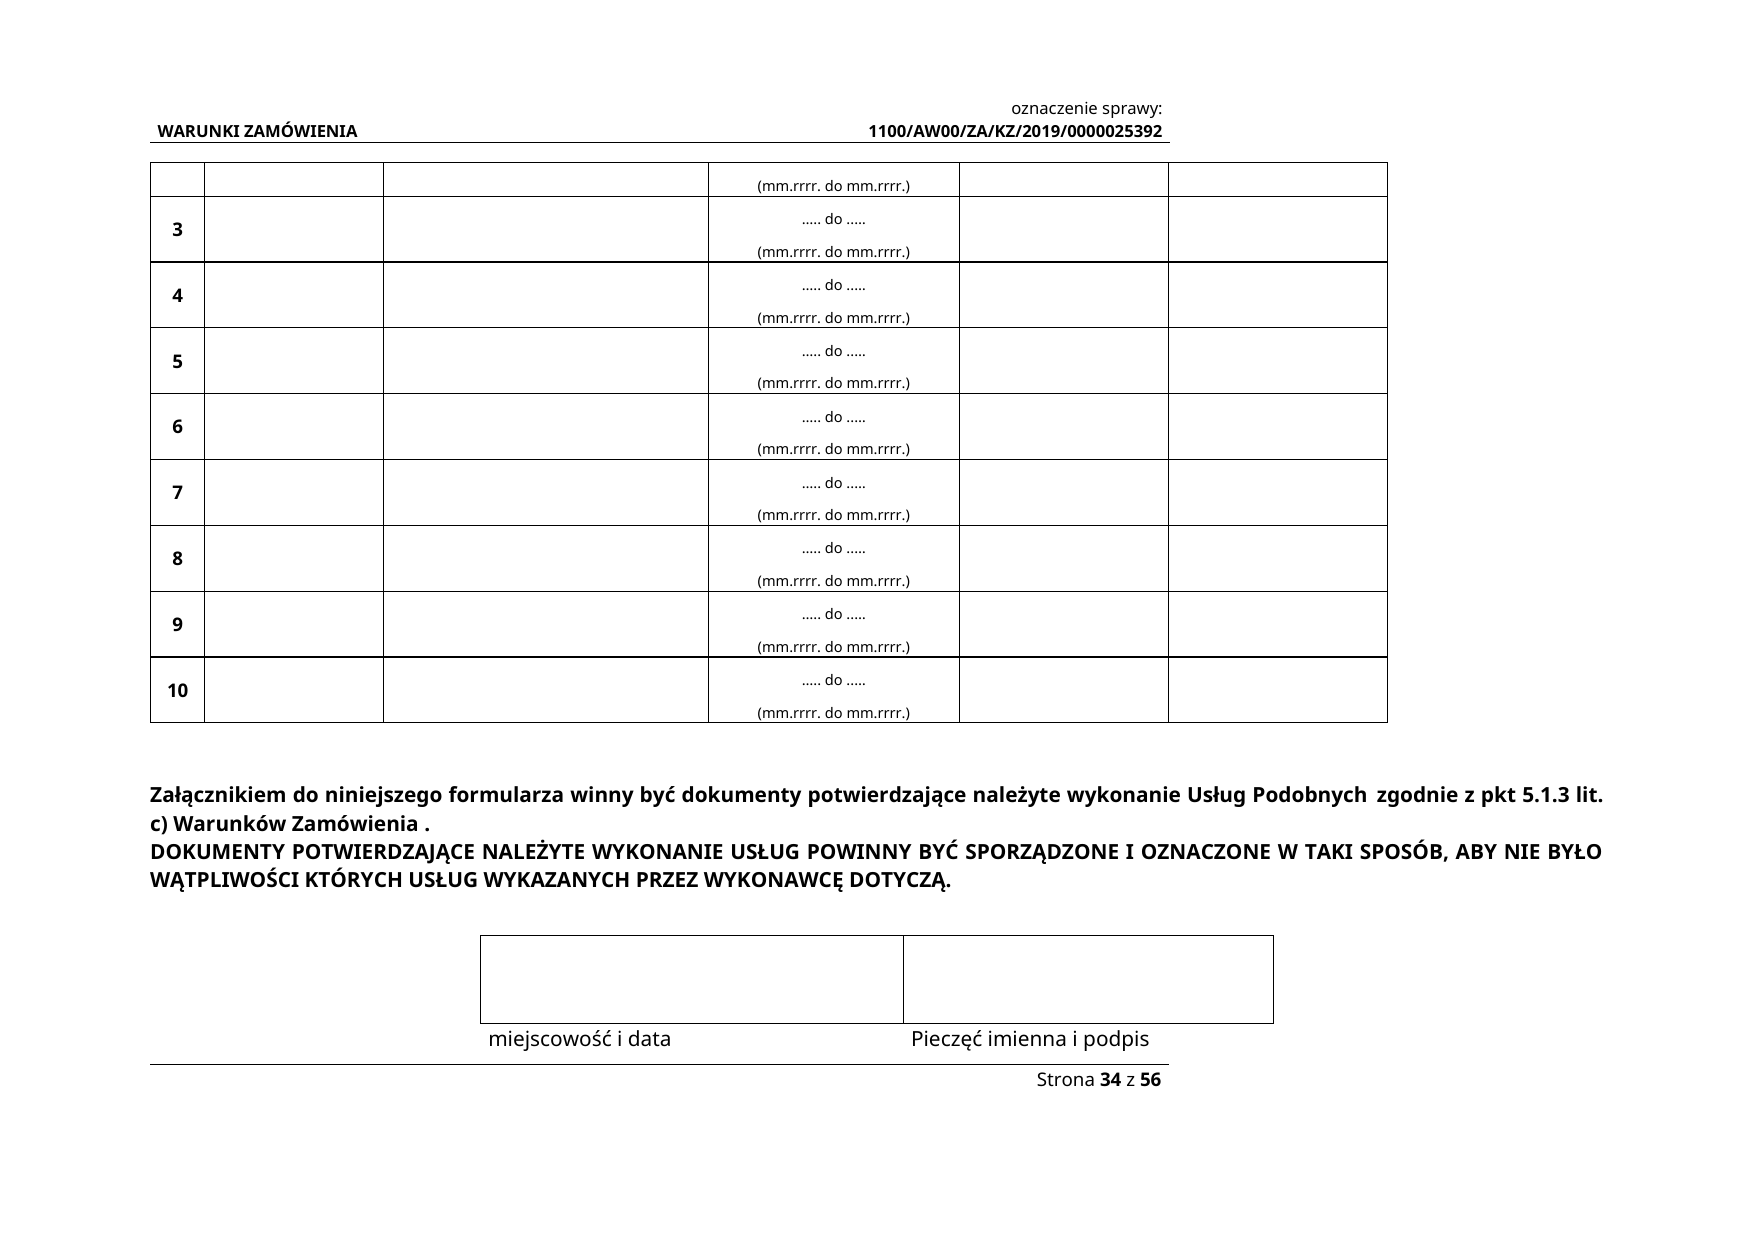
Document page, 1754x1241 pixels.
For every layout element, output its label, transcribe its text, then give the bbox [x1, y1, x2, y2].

table_cell 8 [151, 526, 204, 591]
table_cell 5 [151, 328, 204, 393]
table_cell [384, 460, 708, 525]
table_cell [205, 263, 383, 327]
table_cell [205, 658, 383, 722]
table_cell ….. do ..… (mm.rrrr. do mm.rrrr.) [709, 263, 959, 327]
table_cell [384, 592, 708, 656]
table_cell [205, 394, 383, 459]
table_cell 4 [151, 263, 204, 327]
table_cell [960, 658, 1168, 722]
table_cell [205, 592, 383, 656]
table_cell [205, 197, 383, 261]
table_cell [960, 328, 1168, 393]
table_cell [205, 163, 383, 196]
table_cell 6 [151, 394, 204, 459]
table_cell 10 [151, 658, 204, 722]
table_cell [709, 163, 959, 196]
table_cell [384, 658, 708, 722]
table_cell [960, 197, 1168, 261]
table_cell ….. do ..… (mm.rrrr. do mm.rrrr.) [709, 460, 959, 525]
table_cell [384, 163, 708, 196]
table_cell [960, 592, 1168, 656]
table_cell 3 [151, 197, 204, 261]
table_header [904, 936, 1273, 1023]
table_cell [384, 328, 708, 393]
table_cell [384, 526, 708, 591]
table_cell [960, 460, 1168, 525]
table_cell [960, 394, 1168, 459]
table_cell [1169, 263, 1387, 327]
table_cell [384, 394, 708, 459]
text DOKUMENTY POTWIERDZAJĄCE NALEŻYTE WYKONANIE USŁUG POWINNY BYĆ SPORZĄDZONE I OZNACZONE W TAKI SPOSÓB, ABY NIE BYŁO WĄTPLIWOŚCI KTÓRYCH USŁUG WYKAZANYCH PRZEZ WYKONAWCĘ DOTYCZĄ. [150, 837, 1604, 894]
table_cell [205, 460, 383, 525]
table_cell [1169, 197, 1387, 261]
table_cell [1169, 658, 1387, 722]
table_cell 7 [151, 460, 204, 525]
text Załącznikiem do niniejszego formularza winny być dokumenty potwierdzające należyte wykonanie Usług Podobnych zgodnie z pkt 5.1.3 lit. c) Warunków Zamówienia . [150, 780, 1604, 837]
table_cell ….. do ..… (mm.rrrr. do mm.rrrr.) [709, 328, 959, 393]
table_cell [384, 197, 708, 261]
table_cell ….. do ..… (mm.rrrr. do mm.rrrr.) [709, 394, 959, 459]
table_cell [1169, 592, 1387, 656]
table_cell [1169, 163, 1387, 196]
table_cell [904, 1024, 1273, 1052]
table_cell [960, 263, 1168, 327]
table_cell [384, 263, 708, 327]
table_cell [960, 163, 1168, 196]
table_cell miejscowość i data [481, 1024, 903, 1052]
table_cell 2 [151, 163, 204, 196]
table_cell [1169, 394, 1387, 459]
table_cell [1169, 526, 1387, 591]
table_cell ….. do ..… (mm.rrrr. do mm.rrrr.) [709, 592, 959, 656]
table_cell [205, 526, 383, 591]
table_header [481, 936, 903, 1023]
table_cell ….. do ..… (mm.rrrr. do mm.rrrr.) [709, 526, 959, 591]
table_cell 9 [151, 592, 204, 656]
table_cell [960, 526, 1168, 591]
table_cell ….. do ..… (mm.rrrr. do mm.rrrr.) [709, 658, 959, 722]
table_cell ….. do ..… (mm.rrrr. do mm.rrrr.) [709, 197, 959, 261]
table_cell [1169, 328, 1387, 393]
table_cell [205, 328, 383, 393]
table_cell [1169, 460, 1387, 525]
